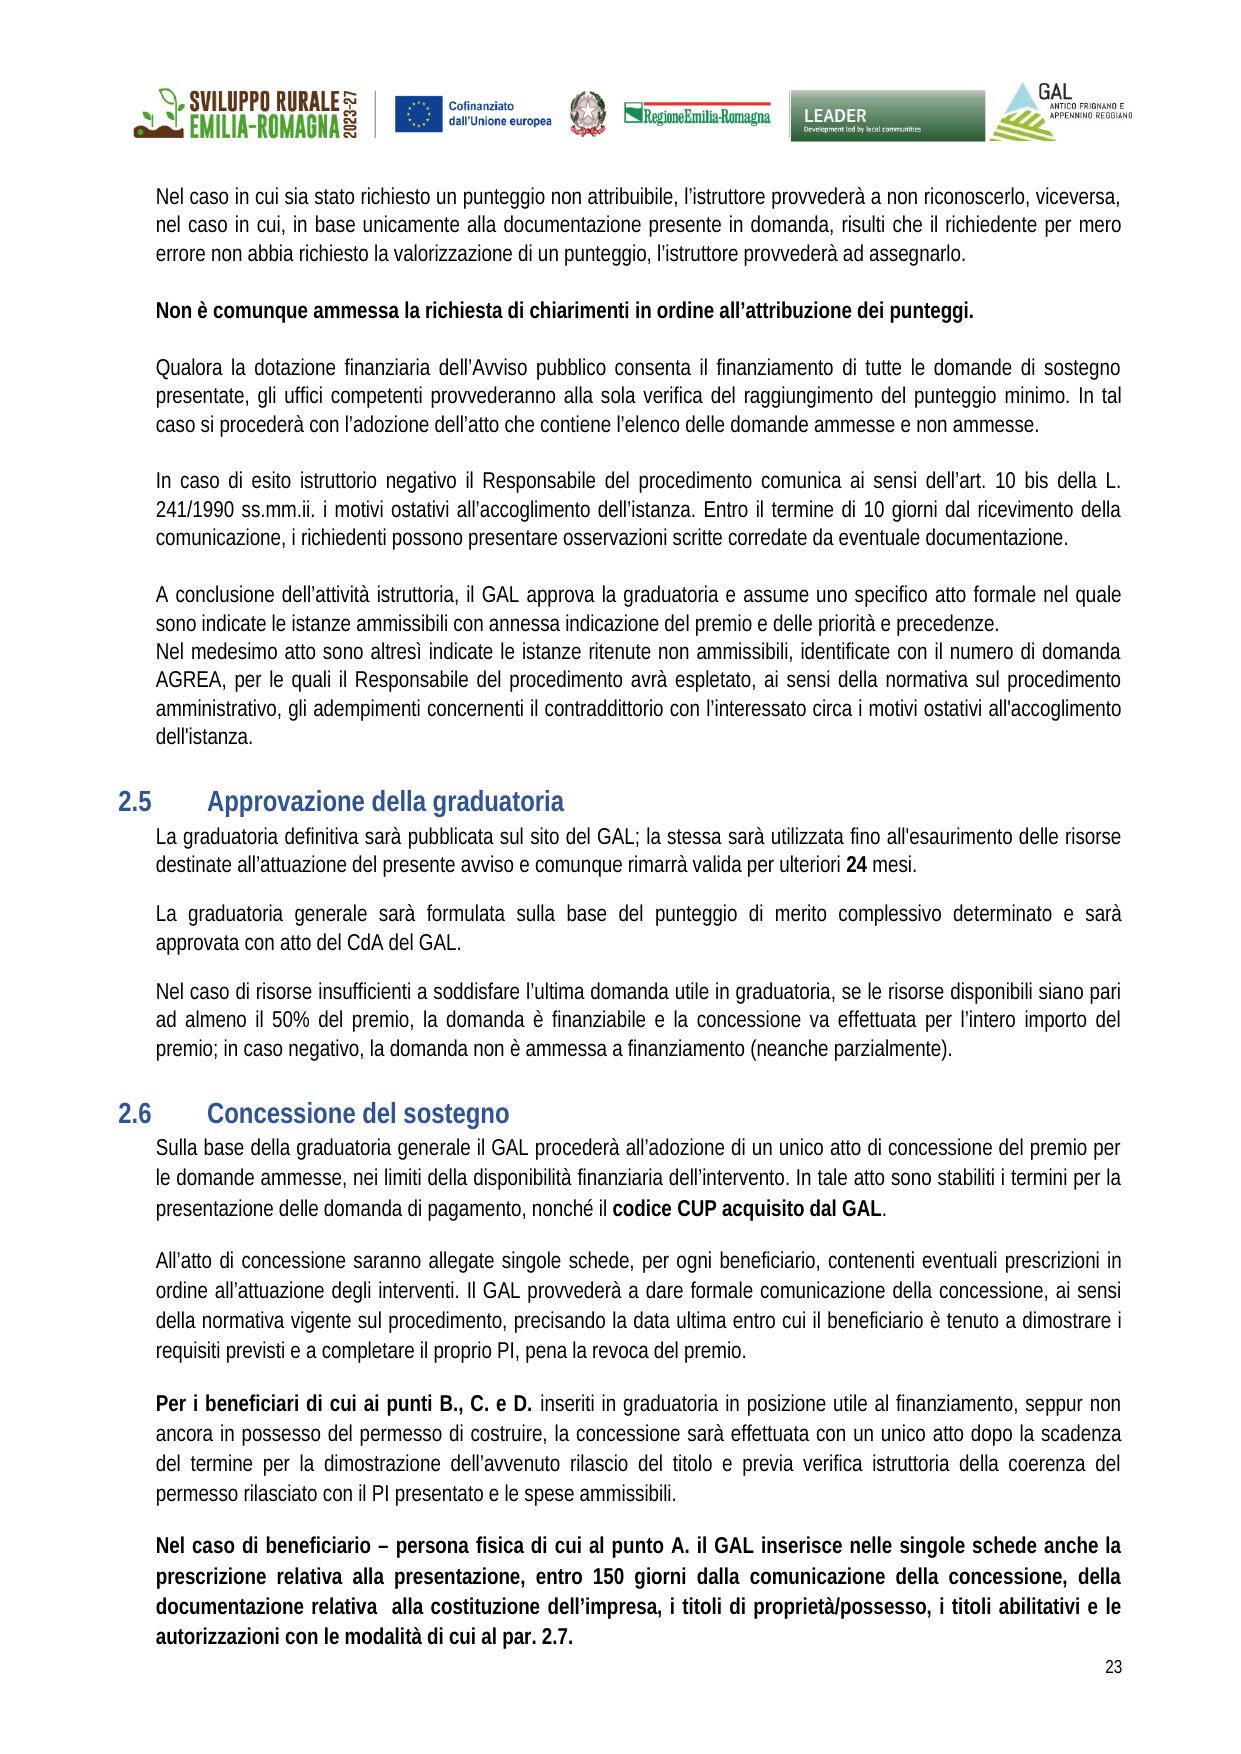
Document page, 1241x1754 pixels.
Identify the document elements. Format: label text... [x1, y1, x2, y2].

picture [118, 73, 986, 155]
text Nel caso di beneficiario – persona fisica di cui al punto A. il GAL inserisce nelle singole schede anche la prescrizione relativa alla presentazione, entro 150 giorni dalla comunicazione della concessione, della documentazione relativa alla costituzione dell’impresa, i titoli di proprietà/possesso, i titoli abilitativi e le autorizzazioni con le modalità di cui al par. 2.7. [156, 1532, 1122, 1649]
text In caso di esito istruttorio negativo il Responsabile del procedimento comunica ai sensi dell’art. 10 bis della L. 241/1990 ss.mm.ii. i motivi ostativi all’accoglimento dell’istanza. Entro il termine di 10 giorni dal ricevimento della comunicazione, i richiedenti possono presentare osservazioni scritte corredate da eventuale documentazione. [156, 467, 1122, 551]
text All’atto di concessione saranno allegate singole schede, per ogni beneficiario, contenenti eventuali prescrizioni in ordine all’attuazione degli interventi. Il GAL provvederà a dare formale comunicazione della concessione, ai sensi della normativa vigente sul procedimento, precisando la data ultima entro cui il beneficiario è tenuto a dimostrare i requisiti previsti e a completare il proprio PI, pena la revoca del premio. [156, 1247, 1122, 1364]
text Nel medesimo atto sono altresì indicate le istanze ritenute non ammissibili, identificate con il numero di domanda AGREA, per le quali il Responsabile del procedimento avrà espletato, ai sensi della normativa sul procedimento amministrativo, gli adempimenti concernenti il contraddittorio con l’interessato circa i motivi ostativi all'accoglimento dell'istanza. [156, 638, 1122, 750]
text Nel caso di risorse insufficienti a soddisfare l’ultima domanda utile in graduatoria, se le risorse disponibili siano pari ad almeno il 50% del premio, la domanda è finanziabile e la concessione va effettuata per l’intero importo del premio; in caso negativo, la domanda non è ammessa a finanziamento (neanche parzialmente). [156, 978, 1122, 1061]
text Qualora la dotazione finanziaria dell’Avviso pubblico consenta il finanziamento di tutte le domande di sostegno presentate, gli uffici competenti provvederanno alla sola verifica del raggiungimento del punteggio minimo. In tal caso si procederà con l’adozione dell’atto che contiene l’elenco delle domande ammesse e non ammesse. [156, 354, 1122, 437]
text La graduatoria generale sarà formulata sulla base del punteggio di merito complessivo determinato e sarà approvata con atto del CdA del GAL. [156, 900, 1122, 955]
text La graduatoria definitiva sarà pubblicata sul sito del GAL; la stessa sarà utilizzata fino all'esaurimento delle risorse destinate all’attuazione del presente avviso e comunque rimarrà valida per ulteriori 24 mesi. [156, 823, 1122, 878]
list Concessione del sostegno [118, 1096, 1122, 1129]
text Non è comunque ammessa la richiesta di chiarimenti in ordine all’attribuzione dei punteggi. [156, 297, 1122, 323]
picture [989, 82, 1132, 141]
text Per i beneficiari di cui ai punti B., C. e D. inseriti in graduatoria in posizione utile al finanziamento, seppur non ancora in possesso del permesso di costruire, la concessione sarà effettuata con un unico atto dopo la scadenza del termine per la dimostrazione dell’avvenuto rilascio del titolo e previa verifica istruttoria della coerenza del permesso rilasciato con il PI presentato e le spese ammissibili. [156, 1389, 1122, 1507]
text A conclusione dell’attività istruttoria, il GAL approva la graduatoria e assume uno specifico atto formale nel quale sono indicate le istanze ammissibili con annessa indicazione del premio e delle priorità e precedenze. [156, 581, 1122, 636]
list Approvazione della graduatoria [118, 784, 1122, 818]
text Nel caso in cui sia stato richiesto un punteggio non attribuibile, l’istruttore provvederà a non riconoscerlo, viceversa, nel caso in cui, in base unicamente alla documentazione presente in domanda, risulti che il richiedente per mero errore non abbia richiesto la valorizzazione di un punteggio, l’istruttore provvederà ad assegnarlo. [156, 183, 1122, 266]
text Sulla base della graduatoria generale il GAL procederà all’adozione di un unico atto di concessione del premio per le domande ammesse, nei limiti della disponibilità finanziaria dell’intervento. In tale atto sono stabiliti i termini per la presentazione delle domanda di pagamento, nonché il codice CUP acquisito dal GAL. [156, 1134, 1122, 1221]
